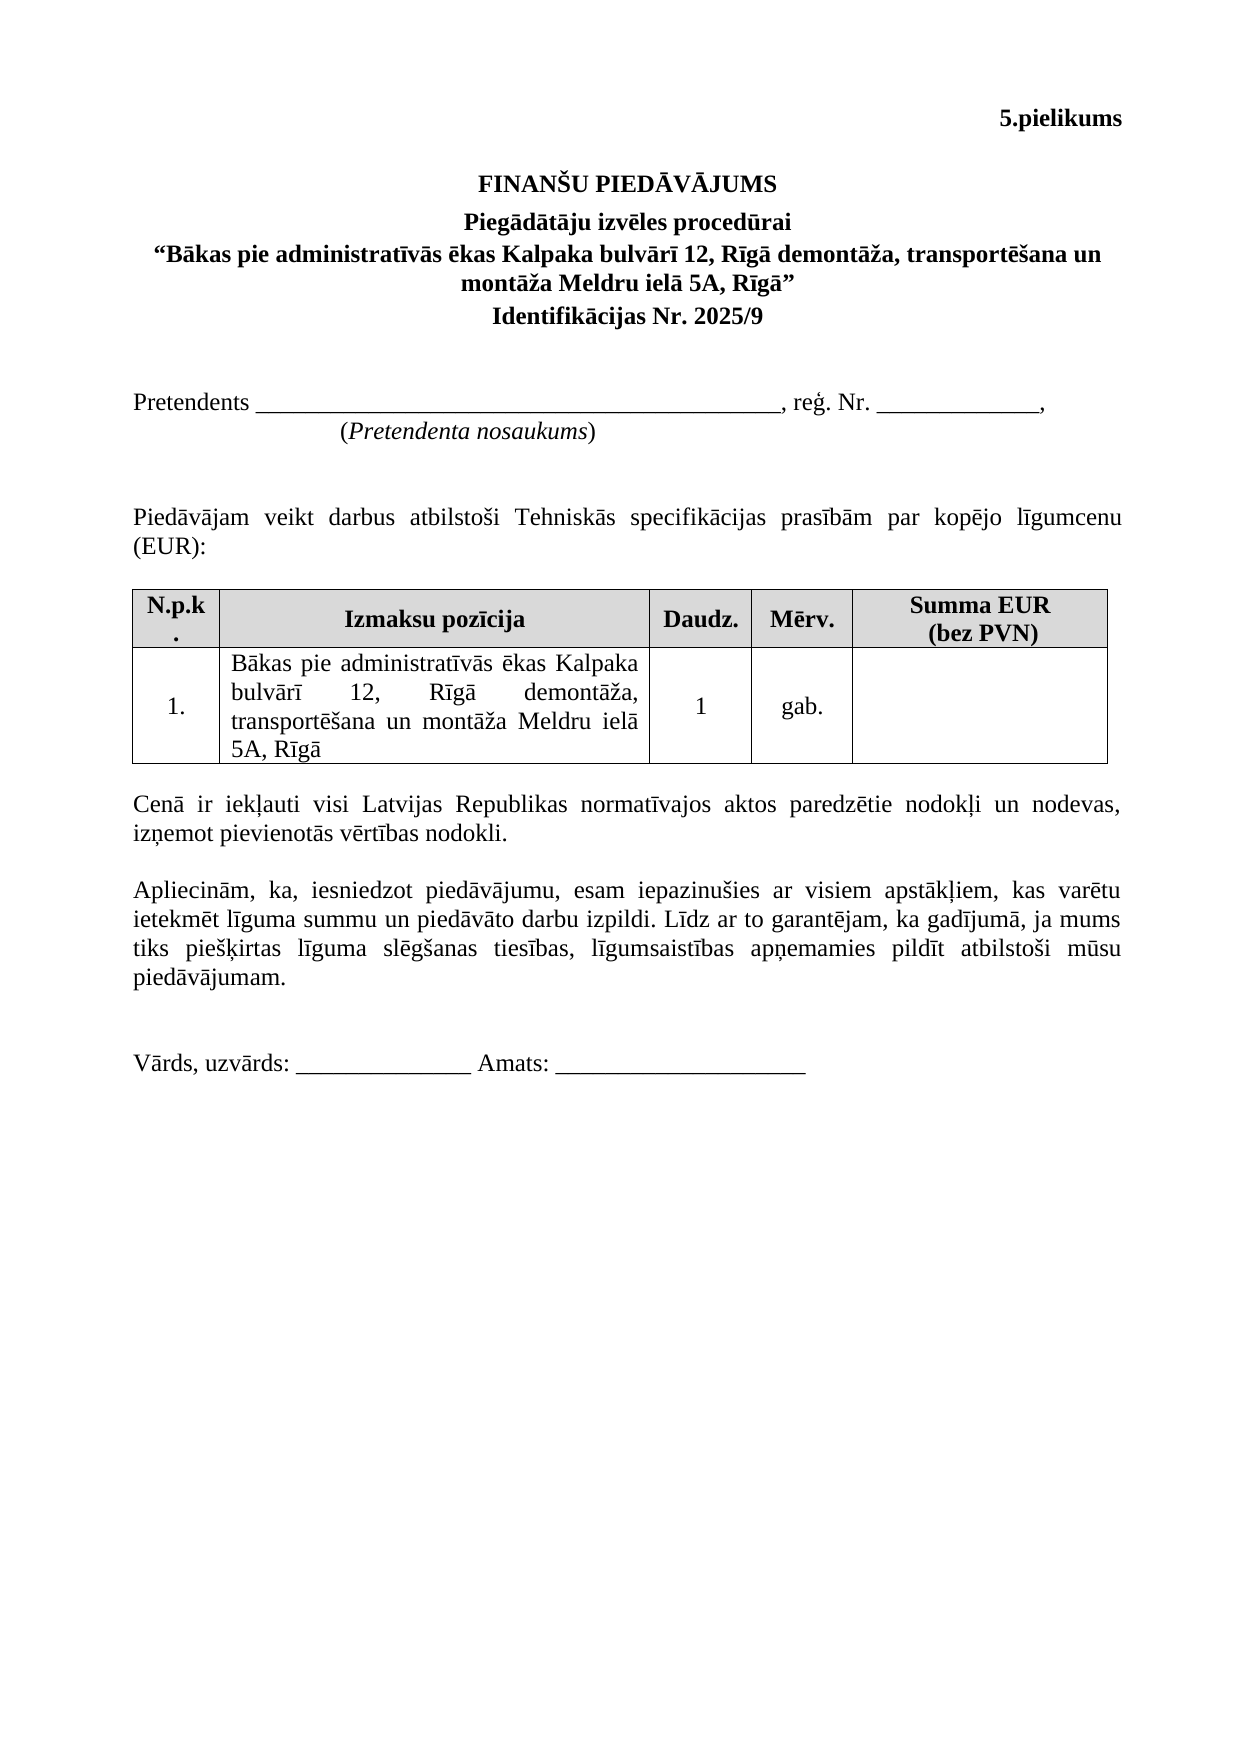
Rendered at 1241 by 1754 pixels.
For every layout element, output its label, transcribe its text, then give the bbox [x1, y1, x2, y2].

text FINANŠU PIEDĀVĀJUMS [133, 169, 1122, 198]
table_header Summa EUR (bez PVN) [853, 590, 1107, 647]
text Cenā ir iekļauti visi Latvijas Republikas normatīvajos aktos paredzētie nodokļi un nodevas, izņemot pievienotās vērtības nodokli. [133, 789, 1122, 847]
text Piegādātāju izvēles procedūrai [133, 207, 1122, 235]
text “Bākas pie administratīvās ēkas Kalpaka bulvārī 12, Rīgā demontāža, transportēšana un montāža Meldru ielā 5A, Rīgā” [133, 239, 1122, 297]
table_cell 1. [133, 648, 219, 763]
table_header N.p.k. [133, 590, 219, 647]
table_cell gab. [752, 648, 852, 763]
table_header Izmaksu pozīcija [220, 590, 649, 647]
text Vārds, uzvārds: ______________ Amats: ____________________ [133, 1048, 1122, 1077]
table_header Mērv. [752, 590, 852, 647]
text Identifikācijas Nr. 2025/9 [133, 301, 1122, 330]
table_cell Bākas pie administratīvās ēkas Kalpaka bulvārī 12, Rīgā demontāža, transportēšana un montāža Meldru ielā 5A, Rīgā [220, 648, 649, 763]
text Pretendents __________________________________________, reģ. Nr. _____________, [133, 387, 1122, 416]
text 5.pielikums [133, 103, 1122, 132]
text Piedāvājam veikt darbus atbilstoši Tehniskās specifikācijas prasībām par kopējo līgumcenu (EUR): [133, 502, 1122, 560]
text Apliecinām, ka, iesniedzot piedāvājumu, esam iepazinušies ar visiem apstākļiem, kas varētu ietekmēt līguma summu un piedāvāto darbu izpildi. Līdz ar to garantējam, ka gadījumā, ja mums tiks piešķirtas līguma slēgšanas tiesības, līgumsaistības apņemamies pildīt atbilstoši mūsu piedāvājumam. [133, 876, 1122, 991]
table_cell 1 [650, 648, 751, 763]
table_header Daudz. [650, 590, 751, 647]
text (Pretendenta nosaukums) [133, 416, 1122, 445]
table_cell [853, 648, 1107, 763]
